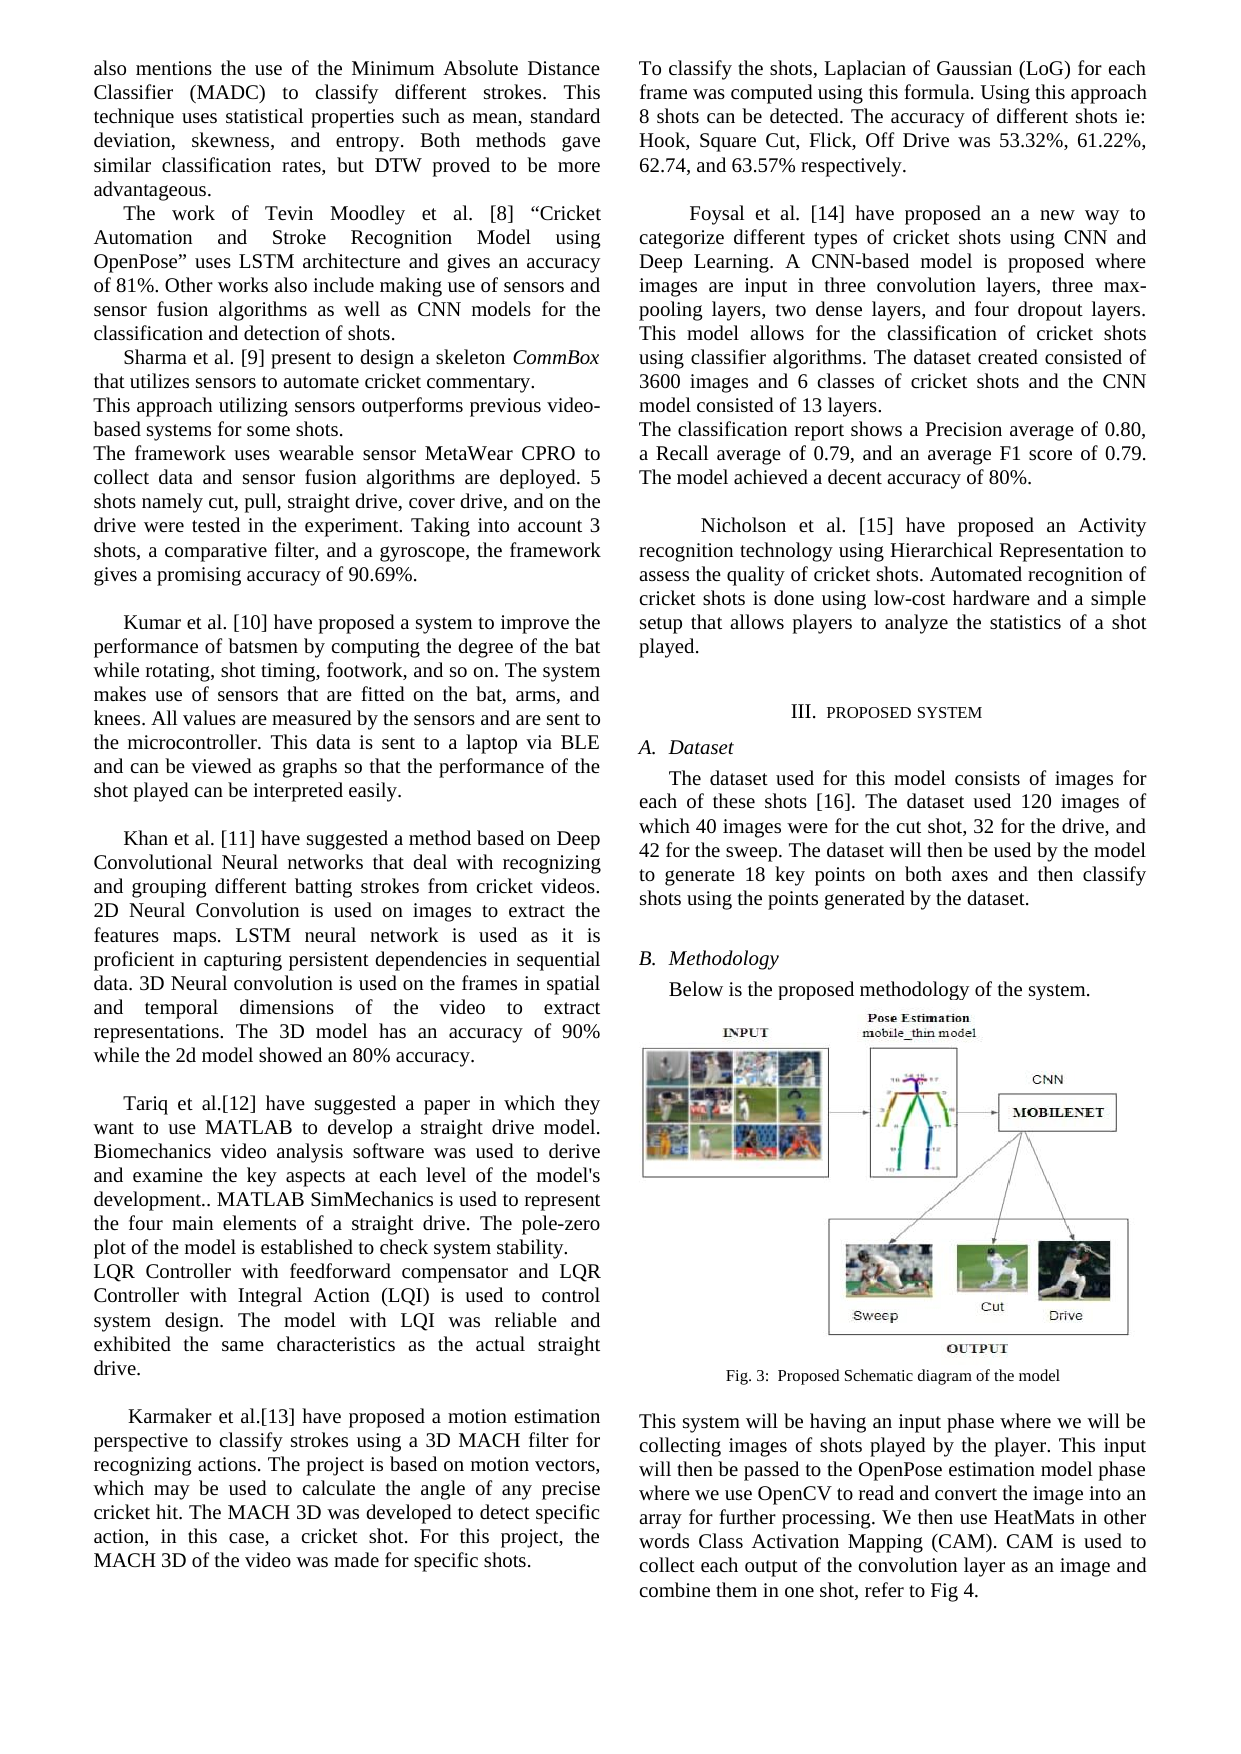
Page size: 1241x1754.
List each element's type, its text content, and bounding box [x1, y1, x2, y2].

text LQR Controller with feedforward compensator and LQR Controller with Integral Action (LQI) is used to control system design. The model with LQI was reliable and exhibited the same characteristics as the actual straight drive. [93, 1259, 601, 1380]
text Sharma et al. [9] present to design a skeleton CommBox that utilizes sensors to automate cricket commentary. [93, 345, 601, 393]
text Karmaker et al.[13] have proposed a motion estimation perspective to classify strokes using a 3D MACH filter for recognizing actions. The project is based on motion vectors, which may be used to calculate the angle of any precise cricket hit. The MACH 3D was developed to detect specific action, in this case, a cricket shot. For this project, the MACH 3D of the video was made for specific shots. [93, 1404, 601, 1572]
text The classification report shows a Precision average of 0.80, a Recall average of 0.79, and an average F1 score of 0.79. The model achieved a decent accuracy of 80%. [639, 417, 1147, 489]
text This system will be having an input phase where we will be collecting images of shots played by the player. This input will then be passed to the OpenPose estimation model phase where we use OpenCV to read and convert the image into an array for further processing. We then use HeatMats in other words Class Activation Mapping (CAM). CAM is used to collect each output of the convolution layer as an image and combine them in one shot, refer to Fig 4. [639, 1409, 1147, 1602]
text To classify the shots, Laplacian of Gaussian (LoG) for each frame was computed using this formula. Using this approach 8 shots can be detected. The accuracy of different shots ie: Hook, Square Cut, Flick, Off Drive was 53.32%, 61.22%, 62.74, and 63.57% respectively. [639, 56, 1147, 177]
text Kumar et al. [10] have proposed a system to improve the performance of batsmen by computing the degree of the bat while rotating, shot timing, footwork, and so on. The system makes use of sensors that are fitted on the bat, arms, and knees. All values are measured by the sensors and are sent to the microcontroller. This data is sent to a laptop via BLE and can be viewed as graphs so that the performance of the shot played can be interpreted easily. [93, 610, 601, 802]
text The framework uses wearable sensor MetaWear CPRO to collect data and sensor fusion algorithms are deployed. 5 shots namely cut, pull, straight drive, cover drive, and on the drive were tested in the experiment. Taking into account 3 shots, a comparative filter, and a gyroscope, the framework gives a promising accuracy of 90.69%. [93, 441, 601, 586]
text Khan et al. [11] have suggested a method based on Deep Convolutional Neural networks that deal with recognizing and grouping different batting strokes from cricket videos. 2D Neural Convolution is used on images to extract the features maps. LSTM neural network is used as it is proficient in capturing persistent dependencies in sequential data. 3D Neural convolution is used on the frames in spatial and temporal dimensions of the video to extract representations. The 3D model has an accuracy of 90% while the 2d model showed an 80% accuracy. [93, 826, 601, 1067]
subtitle Dataset [639, 735, 1147, 759]
text Tariq et al.[12] have suggested a paper in which they want to use MATLAB to develop a straight drive model. Biomechanics video analysis software was used to derive and examine the key aspects at each level of the model's development.. MATLAB SimMechanics is used to represent the four main elements of a straight drive. The pole-zero plot of the model is established to check system stability. [93, 1091, 601, 1259]
text This approach utilizing sensors outperforms previous video-based systems for some shots. [93, 393, 601, 441]
text Fig. 3: Proposed Schematic diagram of the model [639, 1366, 1147, 1385]
picture [638, 1000, 1166, 1366]
text Below is the proposed methodology of the system. [639, 977, 1147, 1000]
text Foysal et al. [14] have proposed an a new way to categorize different types of cricket shots using CNN and Deep Learning. A CNN-based model is proposed where images are input in three convolution layers, three max-pooling layers, two dense layers, and four dropout layers. This model allows for the classification of cricket shots using classifier algorithms. The dataset created consisted of 3600 images and 6 classes of cricket shots and the CNN model consisted of 13 layers. [639, 201, 1147, 417]
subtitle Methodology [639, 946, 1147, 970]
text The work of Tevin Moodley et al. [8] “Cricket Automation and Stroke Recognition Model using OpenPose” uses LSTM architecture and gives an accuracy of 81%. Other works also include making use of sensors and sensor fusion algorithms as well as CNN models for the classification and detection of shots. [93, 201, 601, 345]
text The dataset used for this model consists of images for each of these shots [16]. The dataset used 120 images of which 40 images were for the cut shot, 32 for the drive, and 42 for the sweep. The dataset will then be used by the model to generate 18 key points on both axes and then classify shots using the points generated by the dataset. [639, 765, 1147, 910]
text Nicholson et al. [15] have proposed an Activity recognition technology using Hierarchical Representation to assess the quality of cricket shots. Automated recognition of cricket shots is done using low-cost hardware and a simple setup that allows players to analyze the statistics of a shot played. [639, 513, 1147, 658]
subtitle proposed system [639, 698, 1147, 723]
